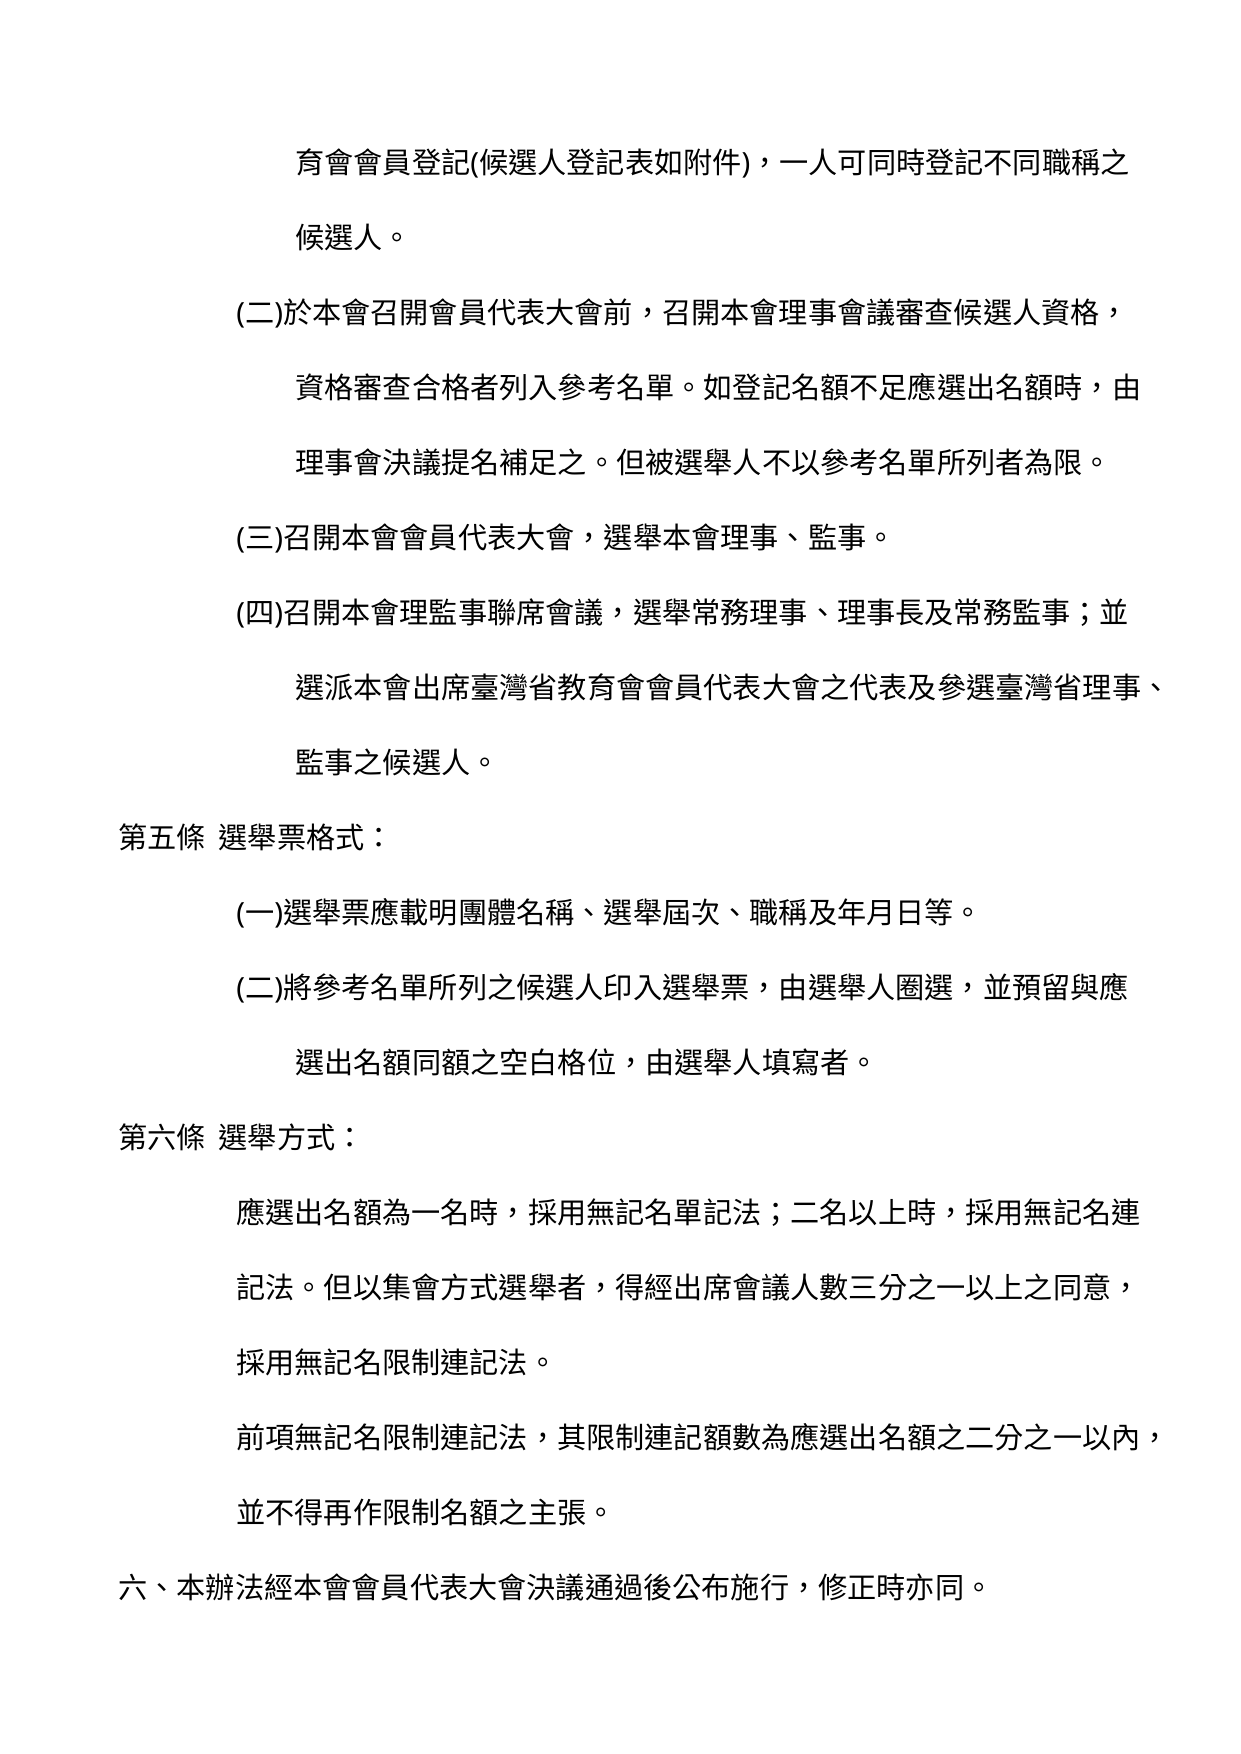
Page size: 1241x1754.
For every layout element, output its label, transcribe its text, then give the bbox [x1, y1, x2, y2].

text 第六條 選舉方式： [118, 1098, 1152, 1173]
text 應選出名額為一名時，採用無記名單記法；二名以上時，採用無記名連記法。但以集會方式選舉者，得經出席會議人數三分之一以上之同意，採用無記名限制連記法。 [236, 1173, 1152, 1398]
text (二)於本會召開會員代表大會前，召開本會理事會議審查候選人資格，資格審查合格者列入參考名單。如登記名額不足應選出名額時，由理事會決議提名補足之。但被選舉人不以參考名單所列者為限。 [236, 273, 1152, 498]
text (二)將參考名單所列之候選人印入選舉票，由選舉人圈選，並預留與應選出名額同額之空白格位，由選舉人填寫者。 [236, 948, 1152, 1098]
text (四)召開本會理監事聯席會議，選舉常務理事、理事長及常務監事；並選派本會出席臺灣省教育會會員代表大會之代表及參選臺灣省理事、監事之候選人。 [236, 573, 1152, 798]
text 前項無記名限制連記法，其限制連記額數為應選出名額之二分之一以內，並不得再作限制名額之主張。 [236, 1398, 1152, 1548]
text (三)召開本會會員代表大會，選舉本會理事、監事。 [236, 498, 1152, 573]
text (一)選舉票應載明團體名稱、選舉屆次、職稱及年月日等。 [236, 873, 1152, 948]
text 第五條 選舉票格式： [118, 798, 1152, 873]
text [236, 123, 1152, 273]
text 六、本辦法經本會會員代表大會決議通過後公布施行，修正時亦同。 [118, 1548, 1152, 1623]
